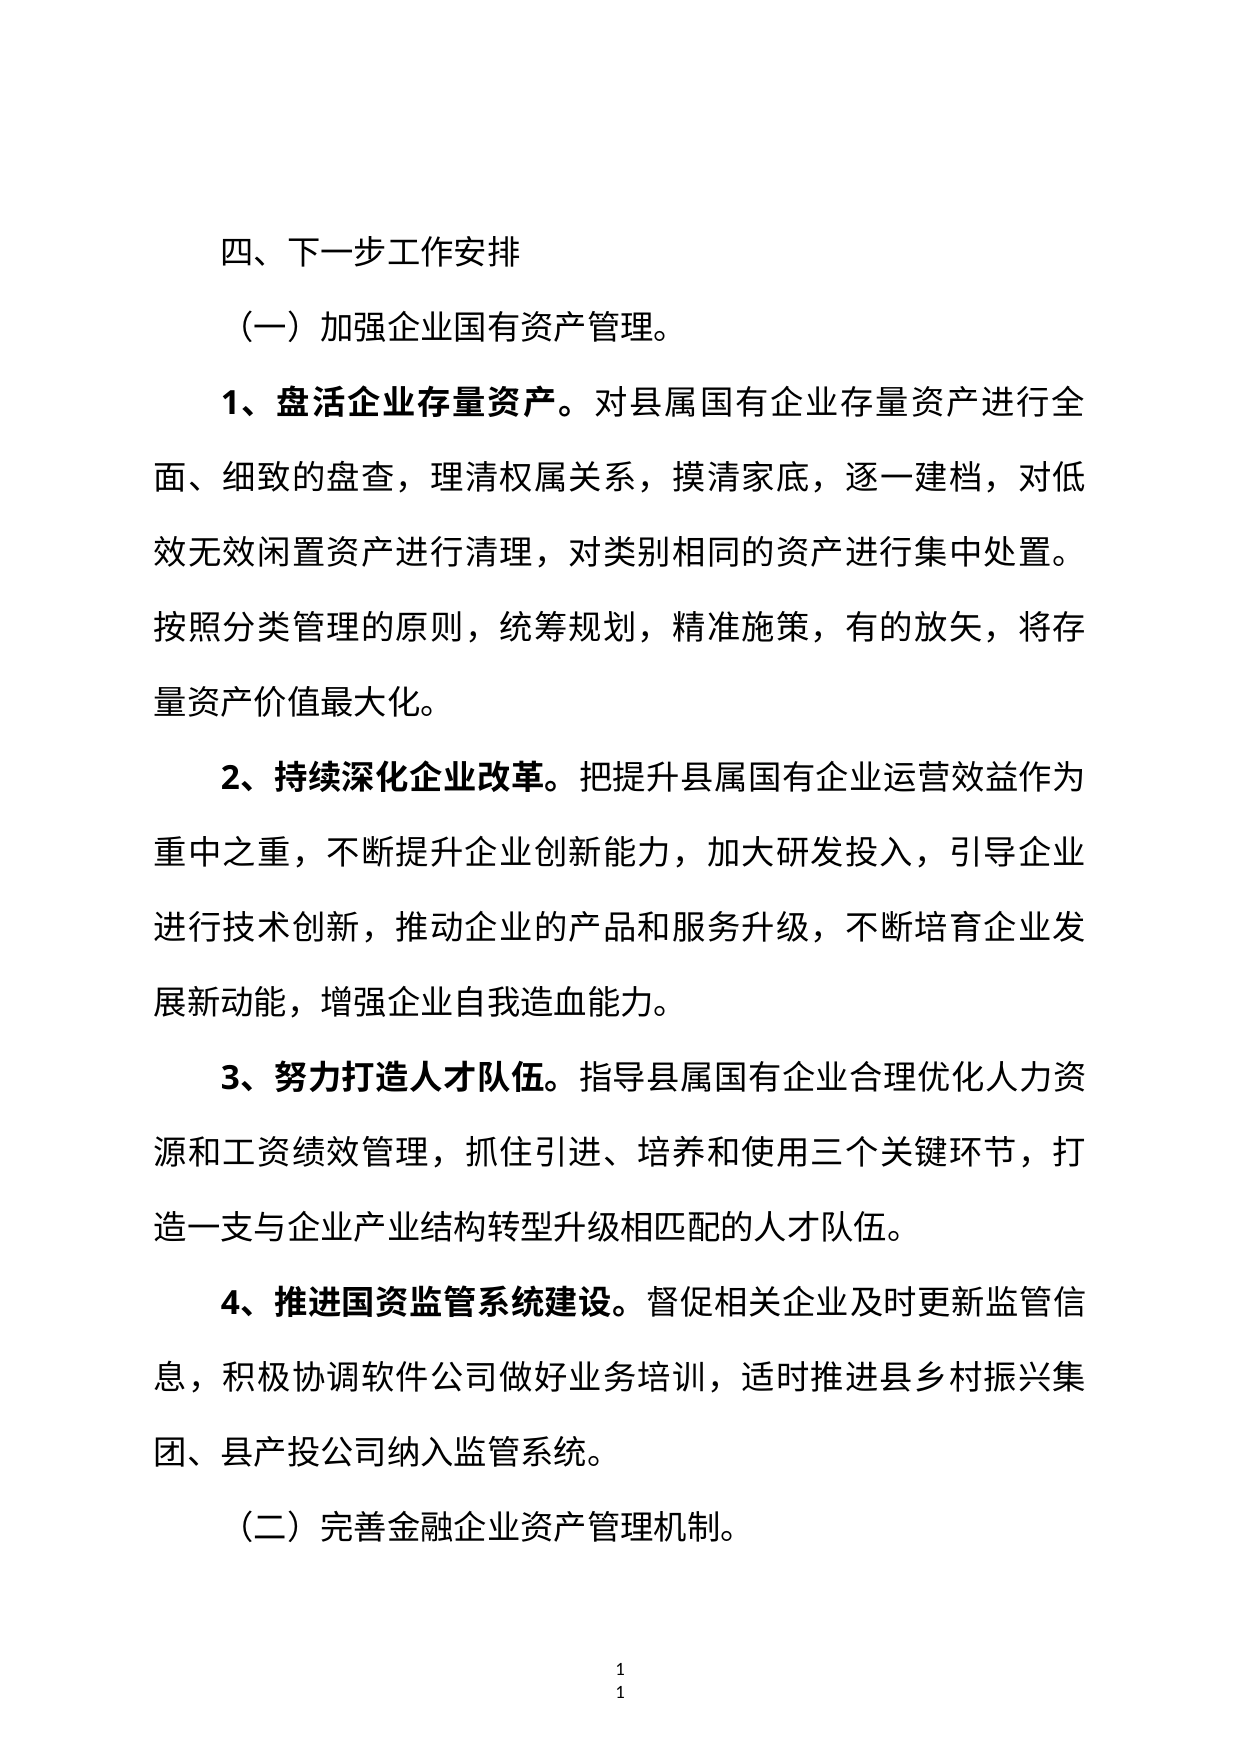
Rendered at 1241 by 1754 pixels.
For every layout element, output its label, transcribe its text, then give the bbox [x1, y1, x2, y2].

text 2、持续深化企业改革。把提升县属国有企业运营效益作为重中之重，不断提升企业创新能力，加大研发投入，引导企业进行技术创新，推动企业的产品和服务升级，不断培育企业发展新动能，增强企业自我造血能力。 [153, 738, 1087, 1038]
text 4、推进国资监管系统建设。督促相关企业及时更新监管信息，积极协调软件公司做好业务培训，适时推进县乡村振兴集团、县产投公司纳入监管系统。 [153, 1263, 1087, 1488]
text 四、下一步工作安排 [153, 213, 1087, 288]
text 3、努力打造人才队伍。指导县属国有企业合理优化人力资源和工资绩效管理，抓住引进、培养和使用三个关键环节，打造一支与企业产业结构转型升级相匹配的人才队伍。 [153, 1038, 1087, 1263]
text （一）加强企业国有资产管理。 [153, 288, 1087, 363]
text （二）完善金融企业资产管理机制。 [153, 1488, 1087, 1563]
text 1、盘活企业存量资产。对县属国有企业存量资产进行全面、细致的盘查，理清权属关系，摸清家底，逐一建档，对低效无效闲置资产进行清理，对类别相同的资产进行集中处置。按照分类管理的原则，统筹规划，精准施策，有的放矢，将存量资产价值最大化。 [153, 363, 1087, 738]
